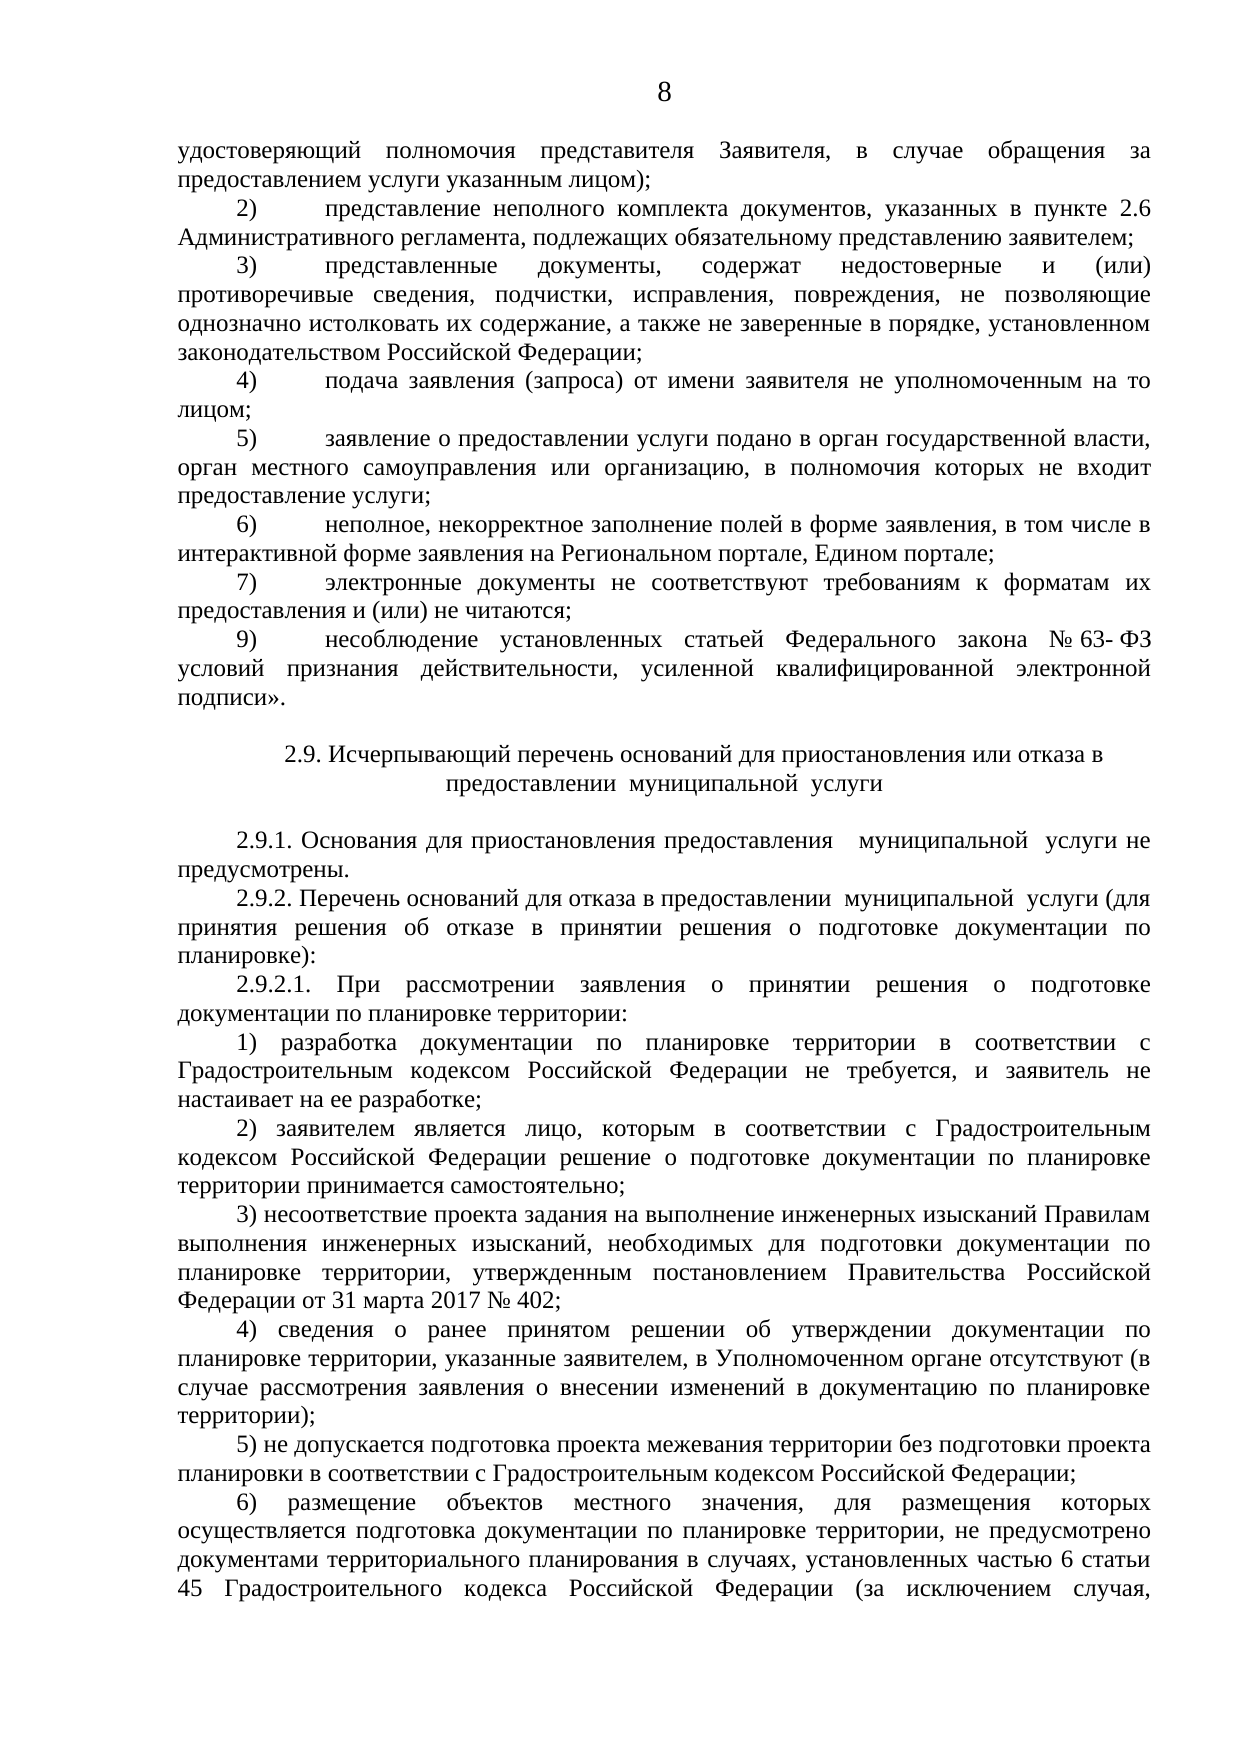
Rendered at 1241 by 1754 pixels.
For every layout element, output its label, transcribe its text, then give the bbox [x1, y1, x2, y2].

text 5) заявление о предоставлении услуги подано в орган государственной власти, орган местного самоуправления или организацию, в полномочия которых не входит предоставление услуги; [177, 423, 1152, 509]
text 2.9. Исчерпывающий перечень оснований для приостановления или отказа в предоставлении муниципальной услуги [177, 739, 1152, 797]
text 3) представленные документы, содержат недостоверные и (или) противоречивые сведения, подчистки, исправления, повреждения, не позволяющие однозначно истолковать их содержание, а также не заверенные в порядке, установленном законодательством Российской Федерации; [177, 250, 1152, 365]
text 5) не допускается подготовка проекта межевания территории без подготовки проекта планировки в соответствии с Градостроительным кодексом Российской Федерации; [177, 1429, 1152, 1487]
text 2.9.1. Основания для приостановления предоставления муниципальной услуги не предусмотрены. [177, 825, 1152, 883]
text 2.9.2. Перечень оснований для отказа в предоставлении муниципальной услуги (для принятия решения об отказе в принятии решения о подготовке документации по планировке): [177, 883, 1152, 969]
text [177, 1487, 1152, 1602]
text 2) заявителем является лицо, которым в соответствии с Градостроительным кодексом Российской Федерации решение о подготовке документации по планировке территории принимается самостоятельно; [177, 1113, 1152, 1199]
text 7) электронные документы не соответствуют требованиям к форматам их предоставления и (или) не читаются; [177, 567, 1152, 624]
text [177, 135, 1152, 193]
text 4) сведения о ранее принятом решении об утверждении документации по планировке территории, указанные заявителем, в Уполномоченном органе отсутствуют (в случае рассмотрения заявления о внесении изменений в документацию по планировке территории); [177, 1314, 1152, 1429]
text 6) неполное, некорректное заполнение полей в форме заявления, в том числе в интерактивной форме заявления на Региональном портале, Едином портале; [177, 509, 1152, 567]
text 3) несоответствие проекта задания на выполнение инженерных изысканий Правилам выполнения инженерных изысканий, необходимых для подготовки документации по планировке территории, утвержденным постановлением Правительства Российской Федерации от 31 марта 2017 № 402; [177, 1199, 1152, 1314]
text 4) подача заявления (запроса) от имени заявителя не уполномоченным на то лицом; [177, 365, 1152, 423]
text 1) разработка документации по планировке территории в соответствии с Градостроительным кодексом Российской Федерации не требуется, и заявитель не настаивает на ее разработке; [177, 1027, 1152, 1113]
text 9) несоблюдение установленных статьей Федерального закона № 63- ФЗ условий признания действительности, усиленной квалифицированной электронной подписи». [177, 624, 1152, 710]
text 2) представление неполного комплекта документов, указанных в пункте 2.6 Административного регламента, подлежащих обязательному представлению заявителем; [177, 193, 1152, 250]
text 2.9.2.1. При рассмотрении заявления о принятии решения о подготовке документации по планировке территории: [177, 969, 1152, 1027]
